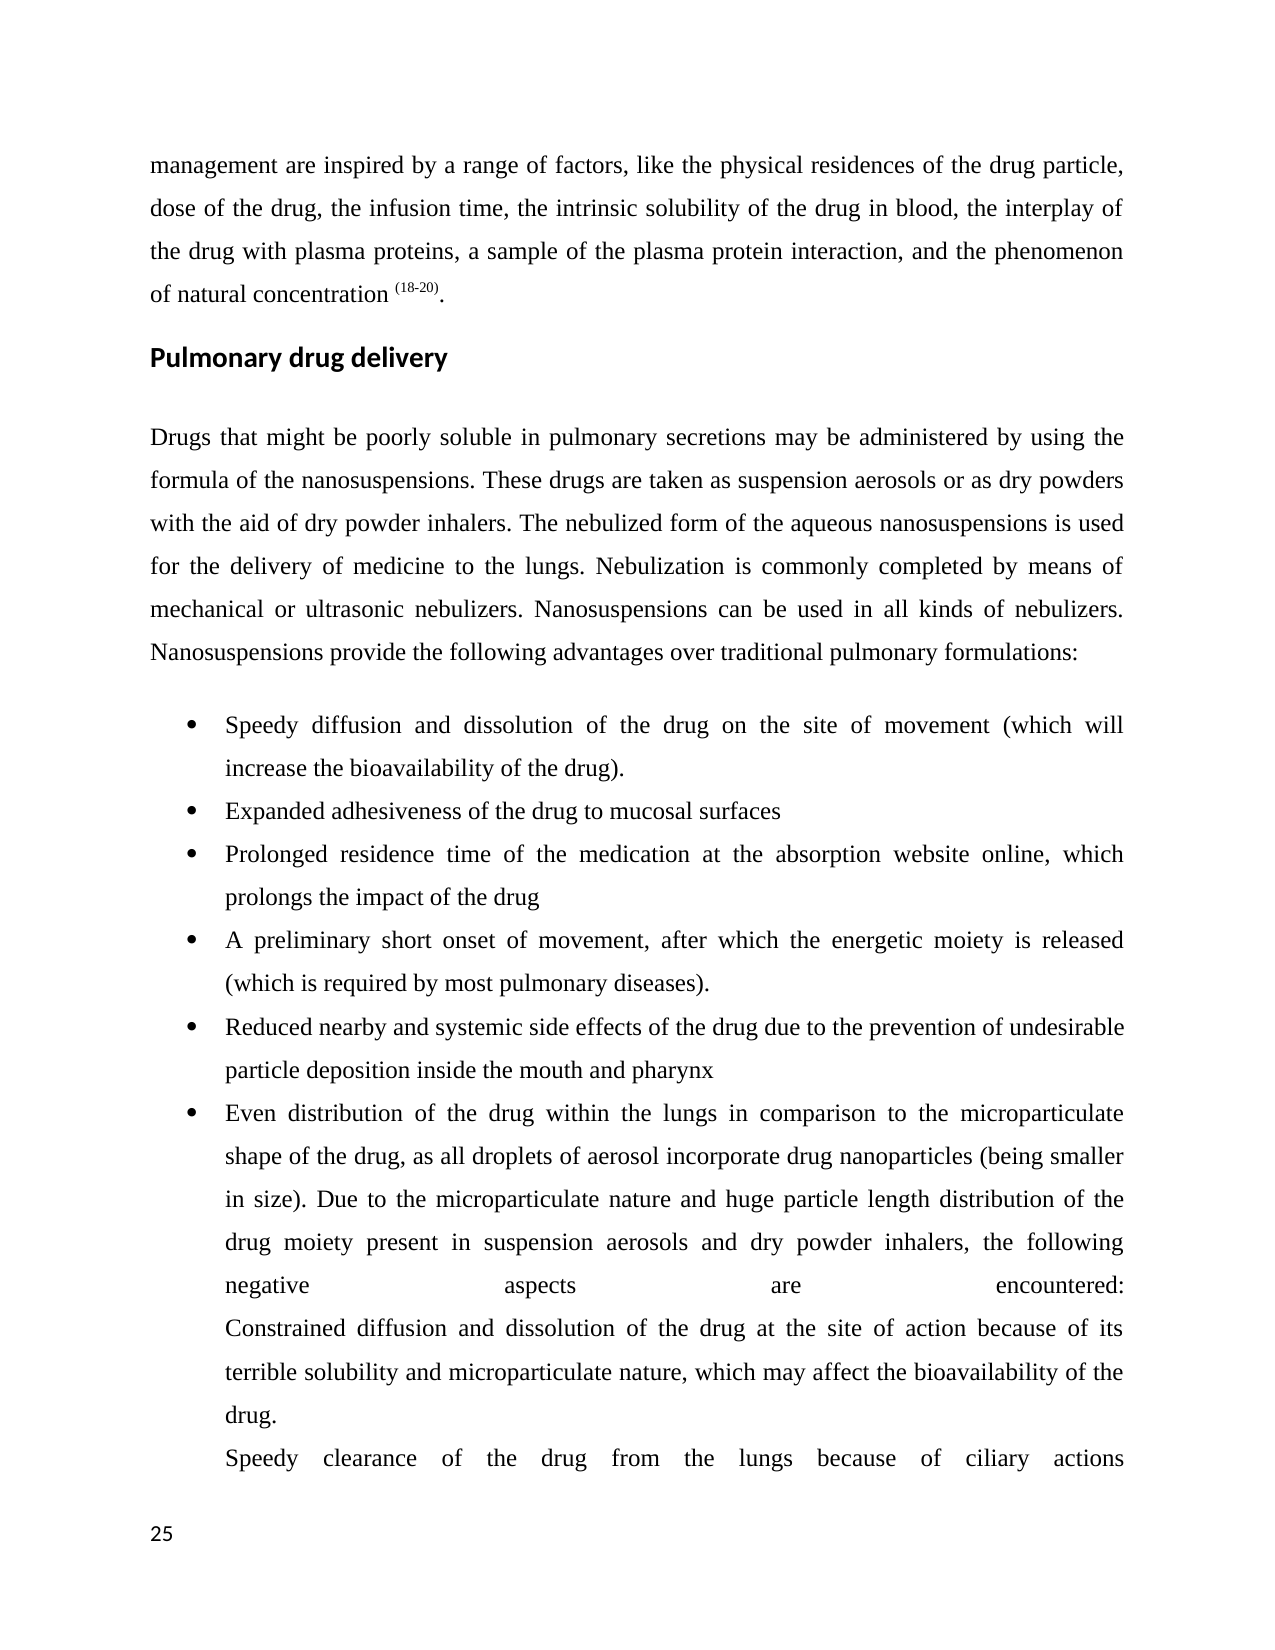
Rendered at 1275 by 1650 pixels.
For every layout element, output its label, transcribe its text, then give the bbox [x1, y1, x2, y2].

list A preliminary short onset of movement, after which the energetic moiety is released (which is required by most pulmonary diseases). [187, 1142, 1125, 1214]
list Expanded adhesiveness of the drug to mucosal surfaces [187, 954, 1125, 983]
list Speedy diffusion and dissolution of the drug on the site of movement (which will increase the bioavailability of the drug). [187, 839, 1125, 911]
text Drugs that might be poorly soluble in pulmonary secretions may be administered by using the formula of the nanosuspensions. These drugs are taken as suspension aerosols or as dry powders with the aid of dry powder inhalers. The nebulized form of the aqueous nanosuspensions is used for the delivery of medicine to the lungs. Nebulization is commonly completed by means of mechanical or ultrasonic nebulizers. Nanosuspensions can be used in all kinds of nebulizers. Nanosuspensions provide the following advantages over traditional pulmonary formulations: [150, 551, 1125, 796]
list Reduced nearby and systemic side effects of the drug due to the prevention of undesirable particle deposition inside the mouth and pharynx [187, 1258, 1125, 1329]
list Prolonged residence time of the medication at the absorption website online, which prolongs the impact of the drug [187, 1027, 1125, 1099]
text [150, 150, 1125, 437]
text Pulmonary drug delivery [150, 468, 1125, 504]
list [187, 1373, 1125, 1488]
